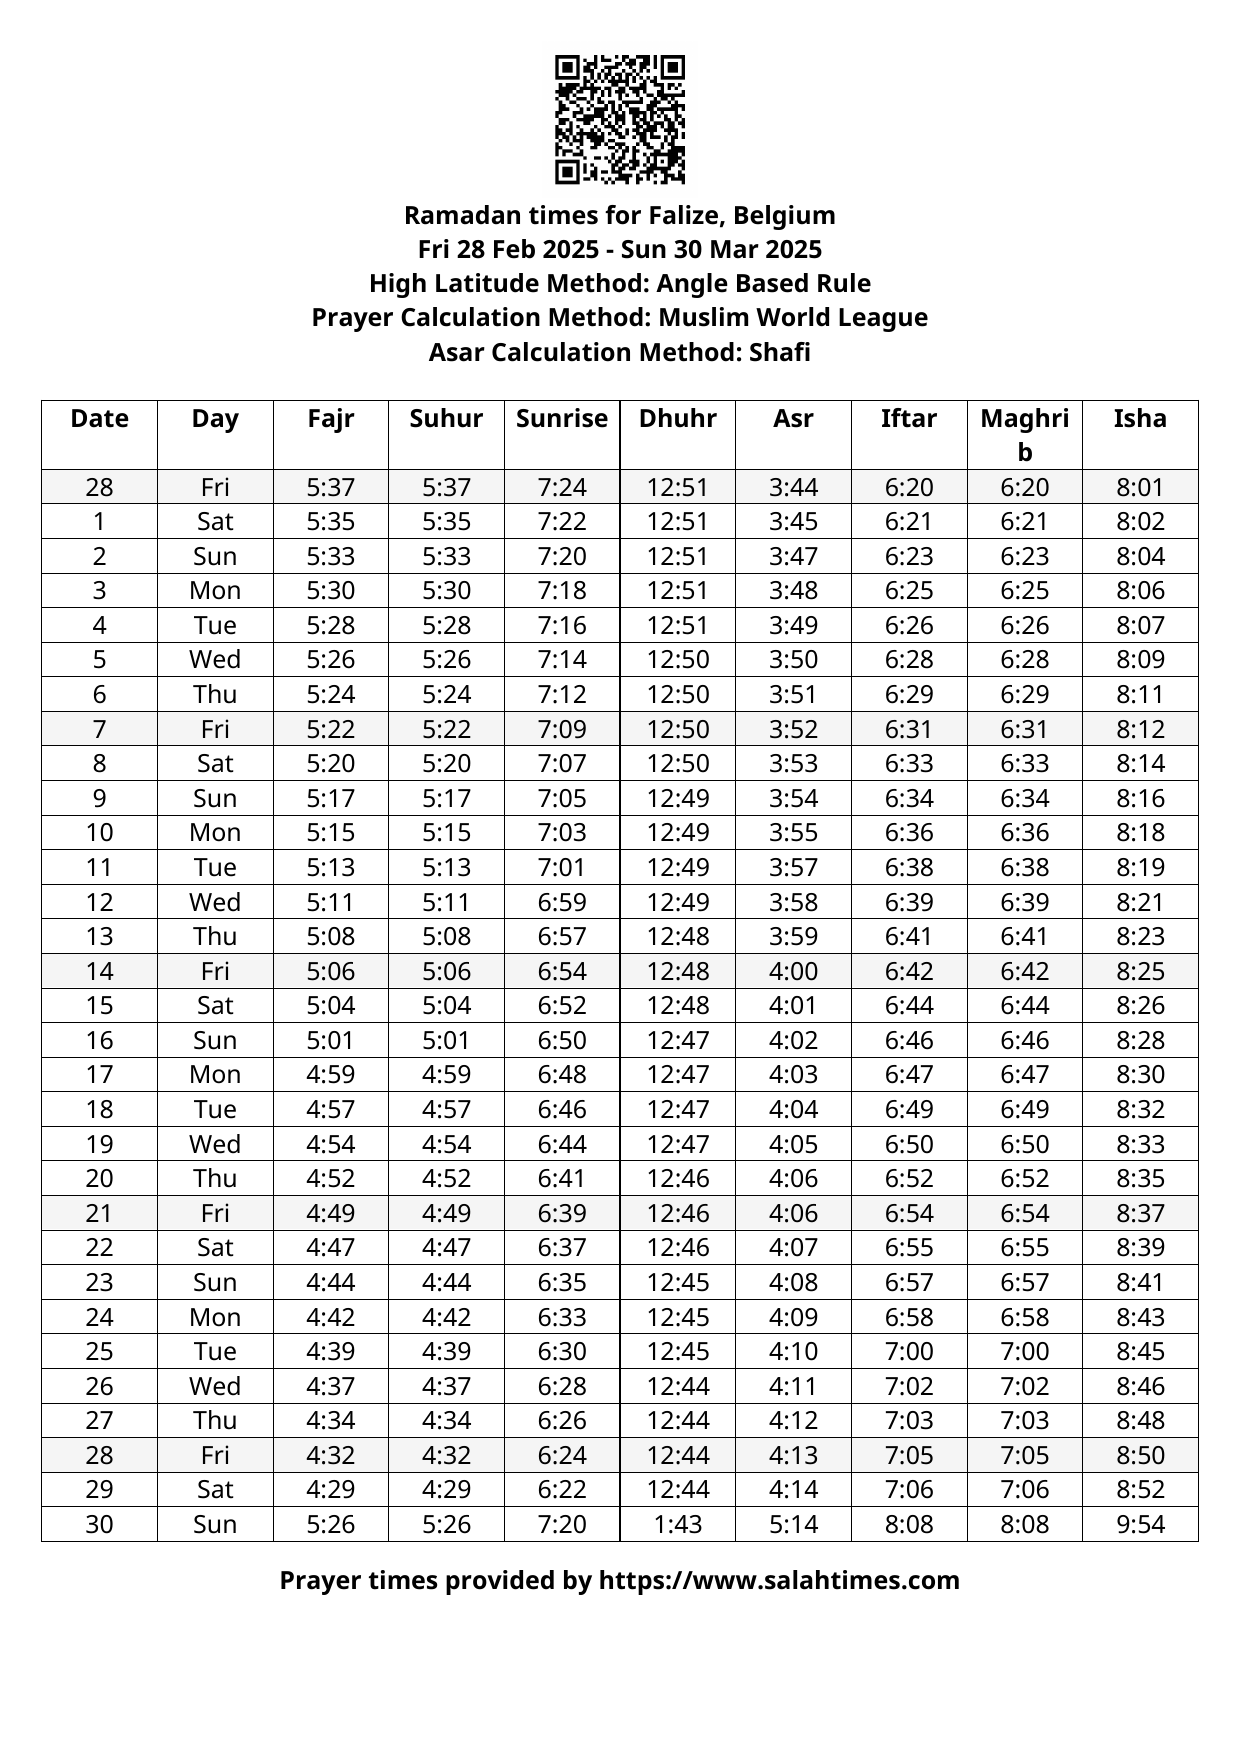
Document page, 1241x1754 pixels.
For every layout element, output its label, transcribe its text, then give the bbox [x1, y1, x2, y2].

table_cell 5:01 [274, 1023, 388, 1057]
table_cell 8:08 [852, 1507, 967, 1541]
table_cell 12:46 [621, 1161, 735, 1195]
table_cell 4:09 [736, 1300, 851, 1333]
table_cell Mon [158, 1058, 273, 1091]
table_cell 5 [42, 643, 157, 676]
table_cell 8 [42, 746, 157, 780]
table_cell Thu [158, 1404, 273, 1437]
table_cell 4:42 [389, 1300, 504, 1333]
table_cell 7:00 [968, 1334, 1082, 1368]
table_cell 6:46 [505, 1092, 619, 1126]
table_cell 7:16 [505, 608, 619, 642]
table_cell 8:52 [1083, 1473, 1198, 1506]
table_cell 8:09 [1083, 643, 1198, 676]
table_cell 7:14 [505, 643, 619, 676]
table_cell 5:15 [274, 816, 388, 849]
table_cell 4:00 [736, 954, 851, 987]
table_cell 7:05 [852, 1438, 967, 1472]
table_cell 4:04 [736, 1092, 851, 1126]
table_cell 17 [42, 1058, 157, 1091]
table_cell Sun [158, 1023, 273, 1057]
table_cell 8:45 [1083, 1334, 1198, 1368]
table_cell 8:43 [1083, 1300, 1198, 1333]
table_cell 9 [42, 781, 157, 814]
table_cell 6:50 [852, 1127, 967, 1160]
text Prayer times provided by https://www.salahtimes.com [42, 1563, 1198, 1597]
table_cell 6:21 [852, 504, 967, 538]
table_cell 4:08 [736, 1265, 851, 1299]
table_cell 6:26 [968, 608, 1082, 642]
table_cell 3:57 [736, 850, 851, 884]
table_cell 1 [42, 504, 157, 538]
table_cell 7:01 [505, 850, 619, 884]
table_cell Tue [158, 1092, 273, 1126]
table_cell 5:28 [274, 608, 388, 642]
table_cell 12:48 [621, 989, 735, 1022]
table_cell 22 [42, 1231, 157, 1264]
table_cell 8:39 [1083, 1231, 1198, 1264]
table_cell 7:00 [852, 1334, 967, 1368]
table_cell 6:24 [505, 1438, 619, 1472]
table_cell Sat [158, 989, 273, 1022]
table_cell 5:13 [389, 850, 504, 884]
table_cell 3:52 [736, 712, 851, 745]
table_cell Tue [158, 1334, 273, 1368]
table_cell 6:20 [968, 470, 1082, 503]
table_cell 4:32 [274, 1438, 388, 1472]
table_cell 2 [42, 539, 157, 572]
table_cell 12:44 [621, 1404, 735, 1437]
table_cell 8:25 [1083, 954, 1198, 987]
table_cell Wed [158, 643, 273, 676]
table_cell 4:10 [736, 1334, 851, 1368]
table_cell 8:28 [1083, 1023, 1198, 1057]
table_cell 6:28 [852, 643, 967, 676]
table_cell 4:47 [274, 1231, 388, 1264]
table_cell 21 [42, 1196, 157, 1229]
table_cell 3:49 [736, 608, 851, 642]
table_cell 6:58 [968, 1300, 1082, 1333]
table_cell 5:24 [274, 677, 388, 711]
table_cell 7:06 [852, 1473, 967, 1506]
table_cell 6:29 [852, 677, 967, 711]
table_cell 7:24 [505, 470, 619, 503]
table_cell 6:50 [968, 1127, 1082, 1160]
table_cell 6:20 [852, 470, 967, 503]
table_cell 5:06 [389, 954, 504, 987]
table_cell Sat [158, 1473, 273, 1506]
table_cell 6:42 [968, 954, 1082, 987]
table_cell 12:45 [621, 1334, 735, 1368]
table_cell Fri [158, 470, 273, 503]
table_cell 12:49 [621, 885, 735, 918]
table_header Dhuhr [621, 401, 735, 469]
table_cell 4:37 [274, 1369, 388, 1402]
table_cell 7:03 [968, 1404, 1082, 1437]
table_cell 7:06 [968, 1473, 1082, 1506]
table_cell 6:49 [852, 1092, 967, 1126]
table_header Iftar [852, 401, 967, 469]
table_cell 12:44 [621, 1369, 735, 1402]
table_cell 6:42 [852, 954, 967, 987]
table_cell 6:47 [968, 1058, 1082, 1091]
table_cell 4:11 [736, 1369, 851, 1402]
table_cell 6:52 [968, 1161, 1082, 1195]
table_cell 6:46 [968, 1023, 1082, 1057]
table_cell 4:37 [389, 1369, 504, 1402]
table_cell 8:35 [1083, 1161, 1198, 1195]
table_cell Sun [158, 539, 273, 572]
table_cell 5:33 [389, 539, 504, 572]
table_cell 1:43 [621, 1507, 735, 1541]
table_cell 3:44 [736, 470, 851, 503]
table_cell 6:33 [505, 1300, 619, 1333]
table_cell 5:30 [389, 574, 504, 607]
picture [542, 41, 699, 198]
table_cell 7:03 [852, 1404, 967, 1437]
table_cell 6:35 [505, 1265, 619, 1299]
table_cell 12:49 [621, 850, 735, 884]
table_cell 6:31 [968, 712, 1082, 745]
table_cell 12:51 [621, 470, 735, 503]
table_cell 4:14 [736, 1473, 851, 1506]
table_cell 8:32 [1083, 1092, 1198, 1126]
table_cell 6:50 [505, 1023, 619, 1057]
table_cell 5:26 [274, 1507, 388, 1541]
table_cell Tue [158, 850, 273, 884]
table_cell 23 [42, 1265, 157, 1299]
table_cell Sun [158, 781, 273, 814]
table_cell 8:07 [1083, 608, 1198, 642]
table_cell Mon [158, 574, 273, 607]
table_cell 4:54 [274, 1127, 388, 1160]
table_cell 7:05 [968, 1438, 1082, 1472]
table_cell 7:02 [852, 1369, 967, 1402]
table_cell 13 [42, 919, 157, 953]
table_cell 11 [42, 850, 157, 884]
table_cell 12:47 [621, 1058, 735, 1091]
table_cell Mon [158, 1300, 273, 1333]
table_cell 25 [42, 1334, 157, 1368]
table_cell 3:47 [736, 539, 851, 572]
table_cell 5:20 [389, 746, 504, 780]
table_cell Sun [158, 1265, 273, 1299]
table_cell Sat [158, 746, 273, 780]
table_cell 6:38 [852, 850, 967, 884]
table_cell 4:32 [389, 1438, 504, 1472]
table_cell 12:44 [621, 1438, 735, 1472]
table_cell 7:02 [968, 1369, 1082, 1402]
table_cell 6:41 [968, 919, 1082, 953]
table_cell 5:26 [274, 643, 388, 676]
table_cell 5:15 [389, 816, 504, 849]
table_cell 6:28 [505, 1369, 619, 1402]
table_cell Sun [158, 1507, 273, 1541]
table_cell 12:50 [621, 712, 735, 745]
table_cell 12:47 [621, 1127, 735, 1160]
table_cell 7:12 [505, 677, 619, 711]
table_cell 4:39 [389, 1334, 504, 1368]
table_cell Fri [158, 1438, 273, 1472]
table_cell 3:53 [736, 746, 851, 780]
table_cell 4:01 [736, 989, 851, 1022]
table_cell 4:07 [736, 1231, 851, 1264]
table_cell 5:11 [274, 885, 388, 918]
table_cell 8:33 [1083, 1127, 1198, 1160]
table_cell 14 [42, 954, 157, 987]
table_cell 5:08 [274, 919, 388, 953]
table_cell 6:26 [852, 608, 967, 642]
table_cell 6:29 [968, 677, 1082, 711]
table_cell 12:51 [621, 608, 735, 642]
table_cell 19 [42, 1127, 157, 1160]
table_cell 8:26 [1083, 989, 1198, 1022]
table_cell 6:41 [505, 1161, 619, 1195]
table_cell 4:44 [274, 1265, 388, 1299]
table_cell 26 [42, 1369, 157, 1402]
table_cell 12:46 [621, 1196, 735, 1229]
table_cell 7:20 [505, 1507, 619, 1541]
table_cell 8:48 [1083, 1404, 1198, 1437]
table_cell 6:39 [968, 885, 1082, 918]
table_cell 4:52 [389, 1161, 504, 1195]
table_cell 6:47 [852, 1058, 967, 1091]
table_cell 12:45 [621, 1265, 735, 1299]
table_cell 10 [42, 816, 157, 849]
table_cell 8:19 [1083, 850, 1198, 884]
table_cell 3:50 [736, 643, 851, 676]
table_cell 12:50 [621, 643, 735, 676]
table_header Sunrise [505, 401, 619, 469]
table_header Maghrib [968, 401, 1082, 469]
table_cell 4:49 [389, 1196, 504, 1229]
table_cell 8:18 [1083, 816, 1198, 849]
table_cell 18 [42, 1092, 157, 1126]
table_cell 6:49 [968, 1092, 1082, 1126]
table_cell 4:49 [274, 1196, 388, 1229]
table_cell 5:04 [274, 989, 388, 1022]
table_cell 16 [42, 1023, 157, 1057]
table_cell Mon [158, 816, 273, 849]
table_cell 5:20 [274, 746, 388, 780]
table_header Suhur [389, 401, 504, 469]
table_cell 8:30 [1083, 1058, 1198, 1091]
table_cell 5:13 [274, 850, 388, 884]
table_header Isha [1083, 401, 1198, 469]
table_cell 5:35 [389, 504, 504, 538]
table_cell 5:14 [736, 1507, 851, 1541]
table_cell 5:24 [389, 677, 504, 711]
table_cell Sat [158, 504, 273, 538]
table_cell 6:54 [505, 954, 619, 987]
table_cell 5:04 [389, 989, 504, 1022]
table_cell 6:39 [852, 885, 967, 918]
table_cell 4:44 [389, 1265, 504, 1299]
table_cell 6:54 [968, 1196, 1082, 1229]
table_header Day [158, 401, 273, 469]
table_cell 9:54 [1083, 1507, 1198, 1541]
table_cell 6:25 [852, 574, 967, 607]
table_cell 12:47 [621, 1092, 735, 1126]
table_cell 4:29 [389, 1473, 504, 1506]
table_cell 7:05 [505, 781, 619, 814]
table_cell 6:55 [852, 1231, 967, 1264]
table_cell 4:34 [274, 1404, 388, 1437]
table_cell 29 [42, 1473, 157, 1506]
table_cell 8:12 [1083, 712, 1198, 745]
table_cell 6:21 [968, 504, 1082, 538]
table_cell 3:45 [736, 504, 851, 538]
table_cell 6:36 [852, 816, 967, 849]
table_cell 3:48 [736, 574, 851, 607]
table_cell 6:22 [505, 1473, 619, 1506]
table_cell 4:29 [274, 1473, 388, 1506]
table_cell 30 [42, 1507, 157, 1541]
table_cell 6 [42, 677, 157, 711]
table_cell 3:51 [736, 677, 851, 711]
table_cell 5:17 [274, 781, 388, 814]
table_cell 6:46 [852, 1023, 967, 1057]
table_cell 4:13 [736, 1438, 851, 1472]
table_cell 12:44 [621, 1473, 735, 1506]
table_cell 4:42 [274, 1300, 388, 1333]
table_cell 24 [42, 1300, 157, 1333]
table_cell 12:50 [621, 677, 735, 711]
table_cell 7:07 [505, 746, 619, 780]
table_cell 5:17 [389, 781, 504, 814]
table_header Date [42, 401, 157, 469]
table_cell 7:18 [505, 574, 619, 607]
table_cell 6:25 [968, 574, 1082, 607]
table_cell 3 [42, 574, 157, 607]
table_cell 8:37 [1083, 1196, 1198, 1229]
table_cell 6:44 [505, 1127, 619, 1160]
table_cell 5:37 [274, 470, 388, 503]
table_cell 7:20 [505, 539, 619, 572]
table_cell 8:02 [1083, 504, 1198, 538]
table_cell 8:08 [968, 1507, 1082, 1541]
table_cell 7:03 [505, 816, 619, 849]
table_cell 5:26 [389, 1507, 504, 1541]
table_cell 5:37 [389, 470, 504, 503]
table_cell Fri [158, 954, 273, 987]
table_cell 5:22 [389, 712, 504, 745]
table_cell 12:49 [621, 816, 735, 849]
table_cell Thu [158, 1161, 273, 1195]
table_cell Fri [158, 712, 273, 745]
table_cell 6:30 [505, 1334, 619, 1368]
table_cell 12:51 [621, 504, 735, 538]
table_cell 4:59 [389, 1058, 504, 1091]
table_cell 6:38 [968, 850, 1082, 884]
table_cell 8:41 [1083, 1265, 1198, 1299]
table_cell 8:14 [1083, 746, 1198, 780]
table_cell 3:55 [736, 816, 851, 849]
table_cell 12:47 [621, 1023, 735, 1057]
table_cell 6:57 [968, 1265, 1082, 1299]
table_cell 12:50 [621, 746, 735, 780]
table_cell 4:06 [736, 1196, 851, 1229]
table_cell 4:12 [736, 1404, 851, 1437]
table_cell 8:01 [1083, 470, 1198, 503]
table_cell 5:28 [389, 608, 504, 642]
table_cell 4:02 [736, 1023, 851, 1057]
table_cell 6:34 [852, 781, 967, 814]
table_cell 6:59 [505, 885, 619, 918]
text Asar Calculation Method: Shafi [42, 334, 1198, 368]
table_cell 12:48 [621, 919, 735, 953]
table_cell 6:52 [852, 1161, 967, 1195]
table_cell 5:01 [389, 1023, 504, 1057]
table_cell Fri [158, 1196, 273, 1229]
table_cell 8:11 [1083, 677, 1198, 711]
table_cell 6:31 [852, 712, 967, 745]
table_cell 5:08 [389, 919, 504, 953]
table_cell 12:51 [621, 574, 735, 607]
table_cell 6:33 [968, 746, 1082, 780]
table_cell 7 [42, 712, 157, 745]
table_cell 3:54 [736, 781, 851, 814]
table_cell Wed [158, 1127, 273, 1160]
table_cell 27 [42, 1404, 157, 1437]
table_cell 3:59 [736, 919, 851, 953]
table_cell Wed [158, 885, 273, 918]
table_cell 6:57 [505, 919, 619, 953]
table_cell 4:34 [389, 1404, 504, 1437]
table_cell 5:22 [274, 712, 388, 745]
table_cell 5:06 [274, 954, 388, 987]
table_cell 6:34 [968, 781, 1082, 814]
table_cell 8:21 [1083, 885, 1198, 918]
table_cell 12:49 [621, 781, 735, 814]
table_cell 20 [42, 1161, 157, 1195]
table_cell Tue [158, 608, 273, 642]
table_cell Thu [158, 677, 273, 711]
table_cell 12:45 [621, 1300, 735, 1333]
table_cell 28 [42, 470, 157, 503]
table_cell 8:23 [1083, 919, 1198, 953]
table_header Asr [736, 401, 851, 469]
table_cell 6:44 [852, 989, 967, 1022]
table_cell 6:37 [505, 1231, 619, 1264]
table_cell Thu [158, 919, 273, 953]
table_cell 15 [42, 989, 157, 1022]
table_cell 8:04 [1083, 539, 1198, 572]
table_cell 6:23 [968, 539, 1082, 572]
text Ramadan times for Falize, Belgium [42, 198, 1198, 232]
table_cell 12:51 [621, 539, 735, 572]
table_cell 5:35 [274, 504, 388, 538]
table_cell 3:58 [736, 885, 851, 918]
table_cell 4:59 [274, 1058, 388, 1091]
table_cell 6:54 [852, 1196, 967, 1229]
text High Latitude Method: Angle Based Rule [42, 266, 1198, 300]
table_cell 6:57 [852, 1265, 967, 1299]
table_cell 4:57 [274, 1092, 388, 1126]
table_cell 4:52 [274, 1161, 388, 1195]
table_cell Sat [158, 1231, 273, 1264]
table_cell 6:23 [852, 539, 967, 572]
table_cell 6:52 [505, 989, 619, 1022]
text Fri 28 Feb 2025 - Sun 30 Mar 2025 [42, 232, 1198, 266]
table_cell 8:06 [1083, 574, 1198, 607]
table_cell 6:26 [505, 1404, 619, 1437]
table_header Fajr [274, 401, 388, 469]
table_cell 6:44 [968, 989, 1082, 1022]
table_cell 4:39 [274, 1334, 388, 1368]
table_cell 12 [42, 885, 157, 918]
table_cell 6:28 [968, 643, 1082, 676]
table_cell 5:26 [389, 643, 504, 676]
table_cell 5:33 [274, 539, 388, 572]
table_cell 5:30 [274, 574, 388, 607]
table_cell 6:48 [505, 1058, 619, 1091]
table_cell 4:47 [389, 1231, 504, 1264]
text Prayer Calculation Method: Muslim World League [42, 300, 1198, 334]
table_cell 4:54 [389, 1127, 504, 1160]
table_cell 8:46 [1083, 1369, 1198, 1402]
table_cell 7:22 [505, 504, 619, 538]
table_cell 5:11 [389, 885, 504, 918]
table_cell 6:55 [968, 1231, 1082, 1264]
table_cell 7:09 [505, 712, 619, 745]
table_cell 8:16 [1083, 781, 1198, 814]
table_cell 12:46 [621, 1231, 735, 1264]
table_cell 6:36 [968, 816, 1082, 849]
table_cell 6:41 [852, 919, 967, 953]
table_cell 4 [42, 608, 157, 642]
table_cell 4:57 [389, 1092, 504, 1126]
table_cell 4:06 [736, 1161, 851, 1195]
table_cell 8:50 [1083, 1438, 1198, 1472]
table_cell 6:39 [505, 1196, 619, 1229]
table_cell Wed [158, 1369, 273, 1402]
table_cell 4:05 [736, 1127, 851, 1160]
table_cell 28 [42, 1438, 157, 1472]
table_cell 4:03 [736, 1058, 851, 1091]
table_cell 6:58 [852, 1300, 967, 1333]
table_cell 6:33 [852, 746, 967, 780]
table_cell 12:48 [621, 954, 735, 987]
